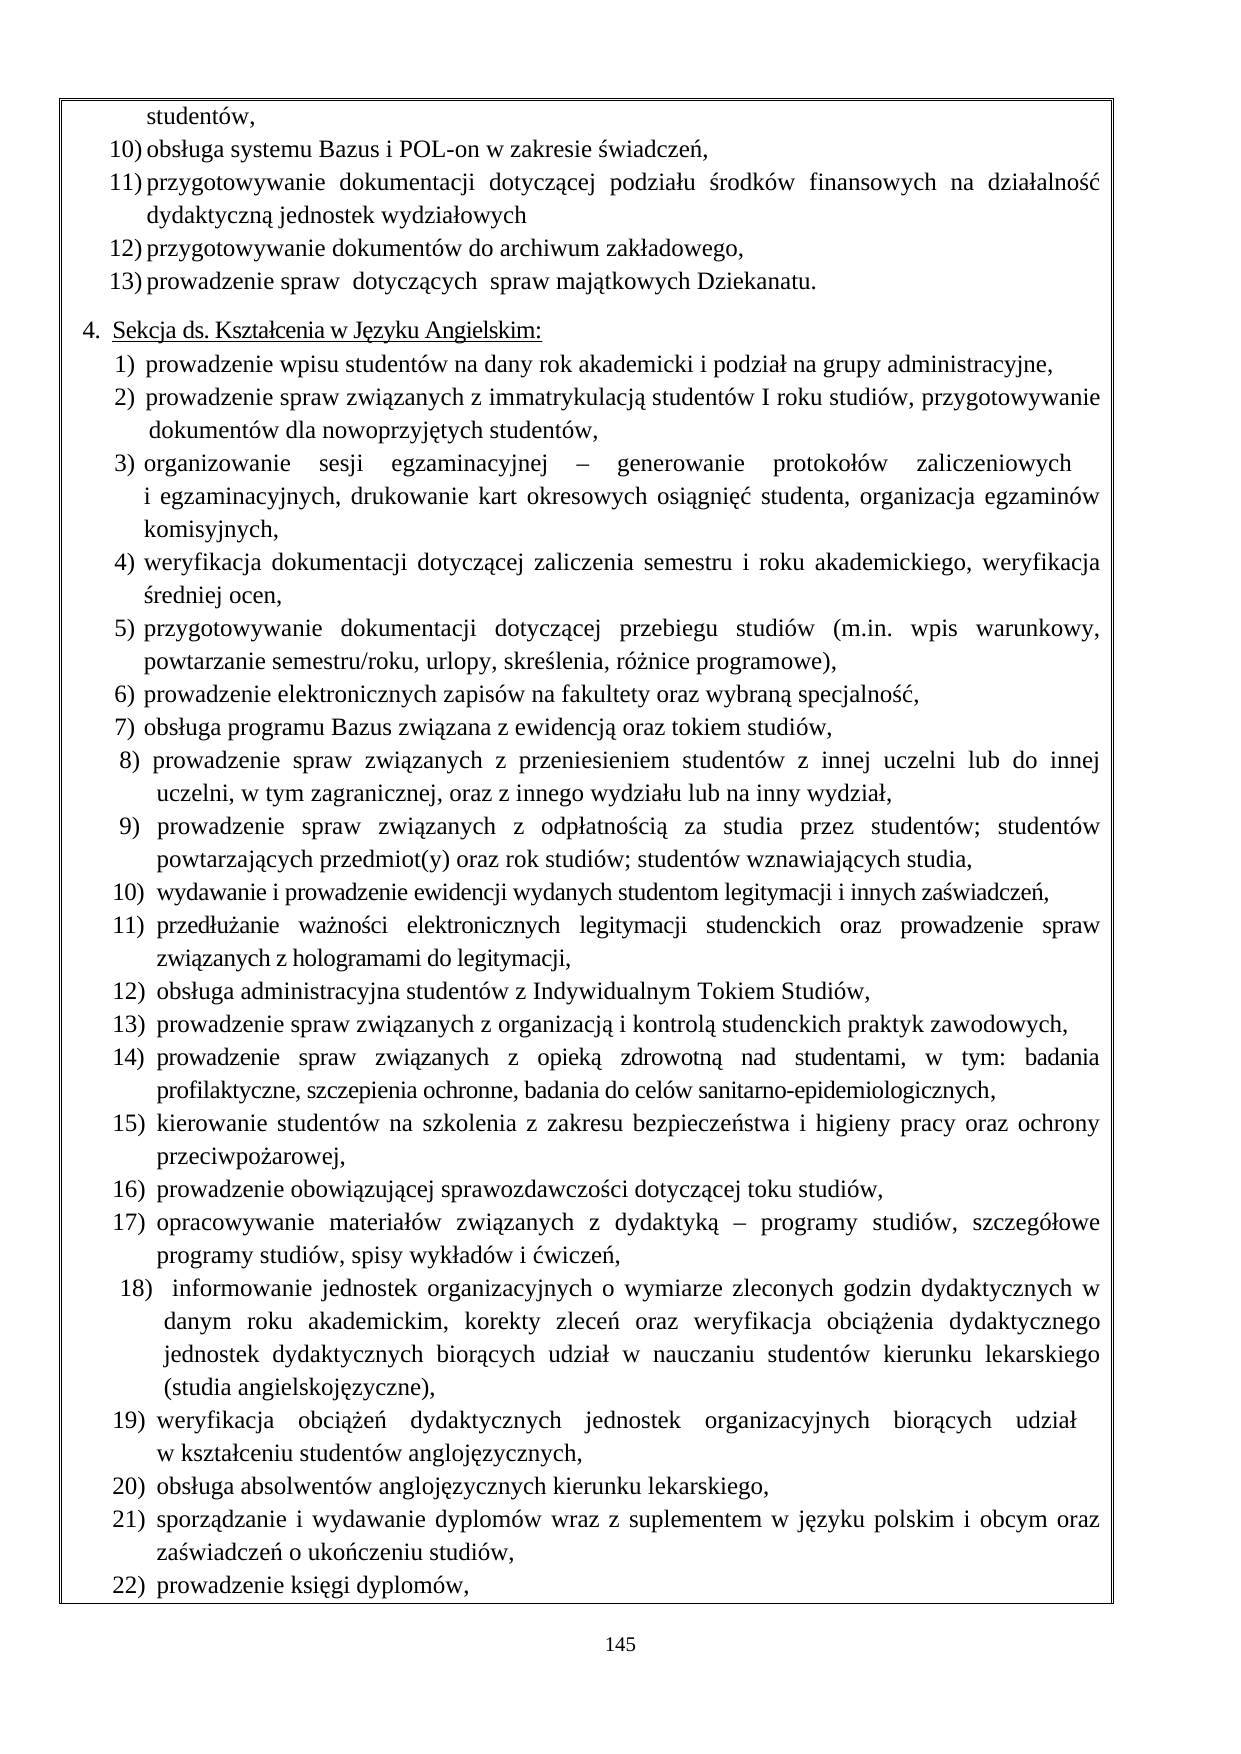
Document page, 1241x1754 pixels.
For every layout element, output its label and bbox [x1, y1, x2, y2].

table_cell [62, 101, 1111, 1603]
